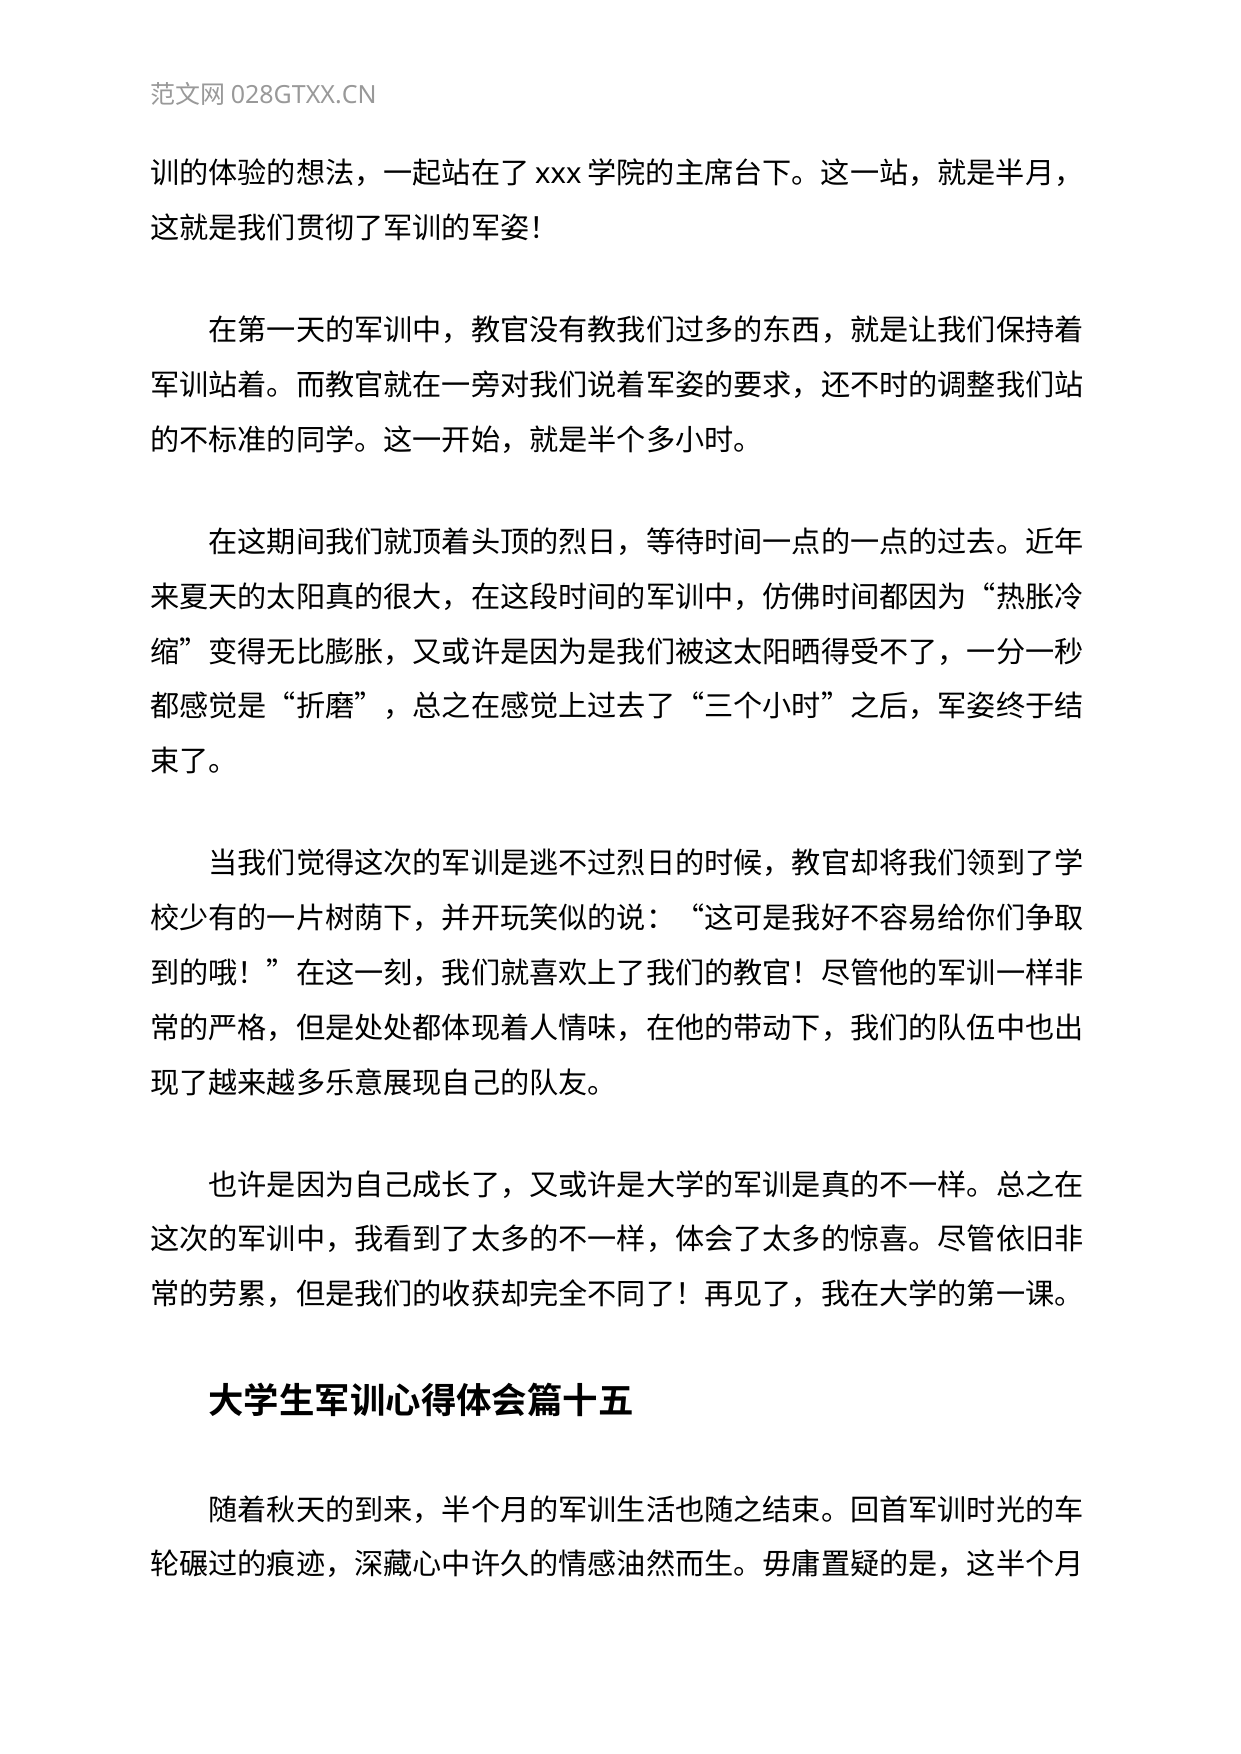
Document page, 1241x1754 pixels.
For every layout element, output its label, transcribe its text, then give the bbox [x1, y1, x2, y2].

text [150, 150, 1090, 247]
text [150, 1486, 1090, 1583]
text 在第一天的军训中，教官没有教我们过多的东西，就是让我们保持着军训站着。而教官就在一旁对我们说着军姿的要求，还不时的调整我们站的不标准的同学。这一开始，就是半个多小时。 [150, 307, 1090, 459]
text 也许是因为自己成长了，又或许是大学的军训是真的不一样。总之在这次的军训中，我看到了太多的不一样，体会了太多的惊喜。尽管依旧非常的劳累，但是我们的收获却完全不同了！再见了，我在大学的第一课。 [150, 1161, 1090, 1313]
text 在这期间我们就顶着头顶的烈日，等待时间一点的一点的过去。近年来夏天的太阳真的很大，在这段时间的军训中，仿佛时间都因为“热胀冷缩”变得无比膨胀，又或许是因为是我们被这太阳晒得受不了，一分一秒都感觉是“折磨”，总之在感觉上过去了“三个小时”之后，军姿终于结束了。 [150, 518, 1090, 780]
text 大学生军训心得体会篇十五 [150, 1373, 1090, 1424]
text 当我们觉得这次的军训是逃不过烈日的时候，教官却将我们领到了学校少有的一片树荫下，并开玩笑似的说：“这可是我好不容易给你们争取到的哦！”在这一刻，我们就喜欢上了我们的教官！尽管他的军训一样非常的严格，但是处处都体现着人情味，在他的带动下，我们的队伍中也出现了越来越多乐意展现自己的队友。 [150, 840, 1090, 1102]
